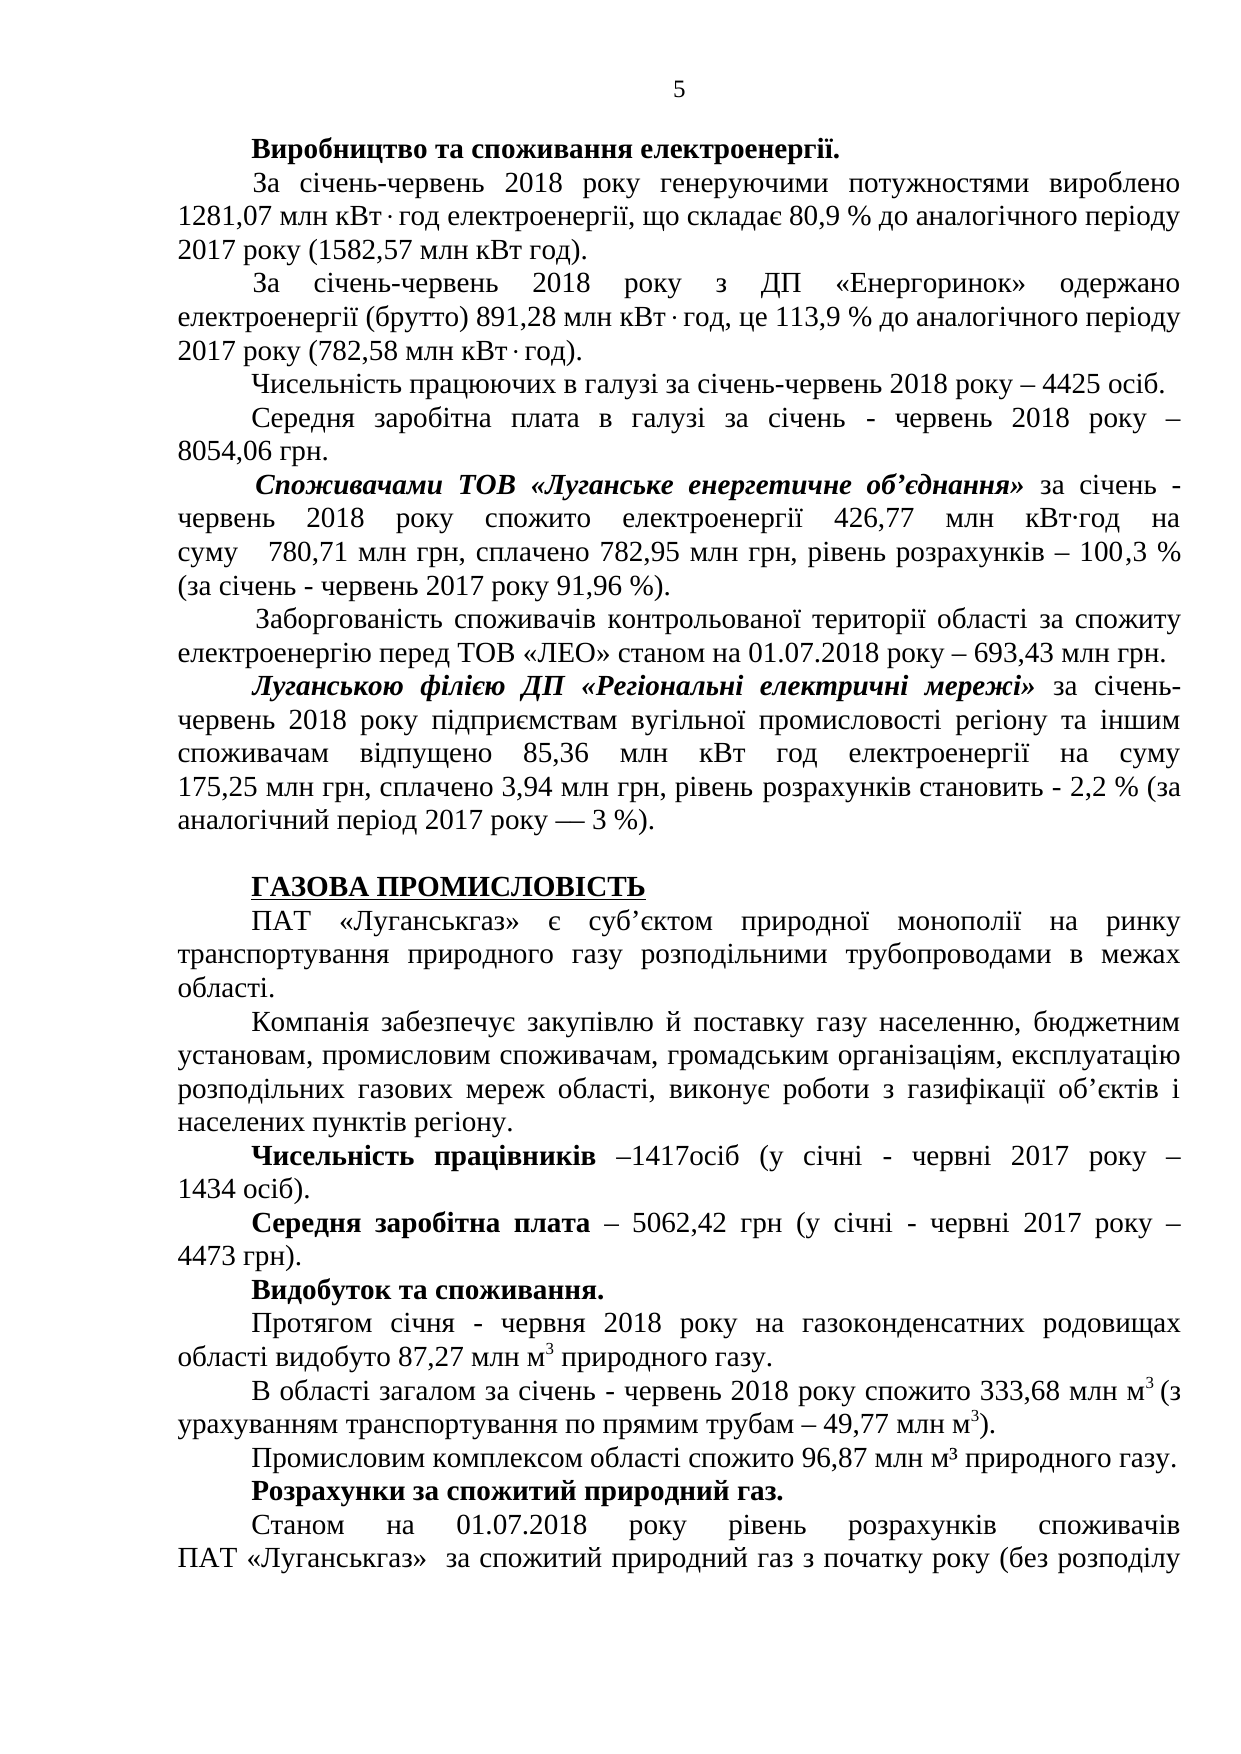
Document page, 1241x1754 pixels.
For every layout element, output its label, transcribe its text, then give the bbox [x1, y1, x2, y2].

text Споживачами ТОВ «Луганське енергетичне об’єднання» за січень -червень 2018 року спожито електроенергії 426,77 млн кВт∙год на суму 780,71 млн грн, сплачено 782,95 млн грн, рівень розрахунків – 100,3 % (за січень - червень 2017 року 91,96 %). [177, 467, 1181, 601]
text ПАТ «Луганськгаз» є суб’єктом природної монополії на ринку транспортування природного газу розподільними трубопроводами в межах області. [177, 903, 1181, 1004]
text За січень-червень 2018 року з ДП «Енергоринок» одержано електроенергії (брутто) 891,28 млн кВтгод, це 113,9 % до аналогічного періоду 2017 року (782,58 млн кВтгод). [177, 266, 1181, 366]
text Середня заробітна плата в галузі за січень - червень 2018 року – 8054,06 грн. [177, 400, 1181, 467]
text Чисельність працівників –1417осіб (у січні - червні 2017 року – 1434 осіб). [177, 1138, 1181, 1205]
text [177, 1507, 1181, 1574]
text Видобуток та споживання. [177, 1272, 1181, 1306]
text Заборгованість споживачів контрольованої території області за спожиту електроенергію перед ТОВ «ЛЕО» станом на 01.07.2018 року – 693,43 млн грн. [177, 601, 1181, 668]
text Луганською філією ДП «Регіональні електричні мережі» за січень-червень 2018 року підприємствам вугільної промисловості регіону та іншим споживачам відпущено 85,36 млн кВт год електроенергії на суму 175,25 млн грн, сплачено 3,94 млн грн, рівень розрахунків становить - 2,2 % (за аналогічний період 2017 року –– 3 %). [177, 668, 1181, 836]
text Розрахунки за спожитий природний газ. [177, 1473, 1181, 1507]
text В області загалом за січень - червень 2018 року спожито 333,68 млн м3 (з урахуванням транспортування по прямим трубам – 49,77 млн м3). [177, 1373, 1181, 1440]
text Промисловим комплексом області спожито 96,87 млн м³ природного газу. [177, 1440, 1181, 1473]
text Виробництво та споживання електроенергії. [177, 131, 1181, 165]
text За січень-червень 2018 року генеруючими потужностями вироблено 1281,07 млн кВтгод електроенергії, що складає 80,9 % до аналогічного періоду 2017 року (1582,57 млн кВт год). [177, 165, 1181, 266]
text Середня заробітна плата – 5062,42 грн (у січні - червні 2017 року – 4473 грн). [177, 1205, 1181, 1272]
text ГАЗОВА ПРОМИСЛОВІСТЬ [177, 869, 1181, 903]
text Протягом січня - червня 2018 року на газоконденсатних родовищах області видобуто 87,27 млн м3 природного газу. [177, 1306, 1181, 1373]
text Чисельність працюючих в галузі за січень-червень 2018 року – 4425 осіб. [251, 366, 1181, 400]
text Компанія забезпечує закупівлю й поставку газу населенню, бюджетним установам, промисловим споживачам, громадським організаціям, експлуатацію розподільних газових мереж області, виконує роботи з газифікації об’єктів і населених пунктів регіону. [177, 1004, 1181, 1138]
